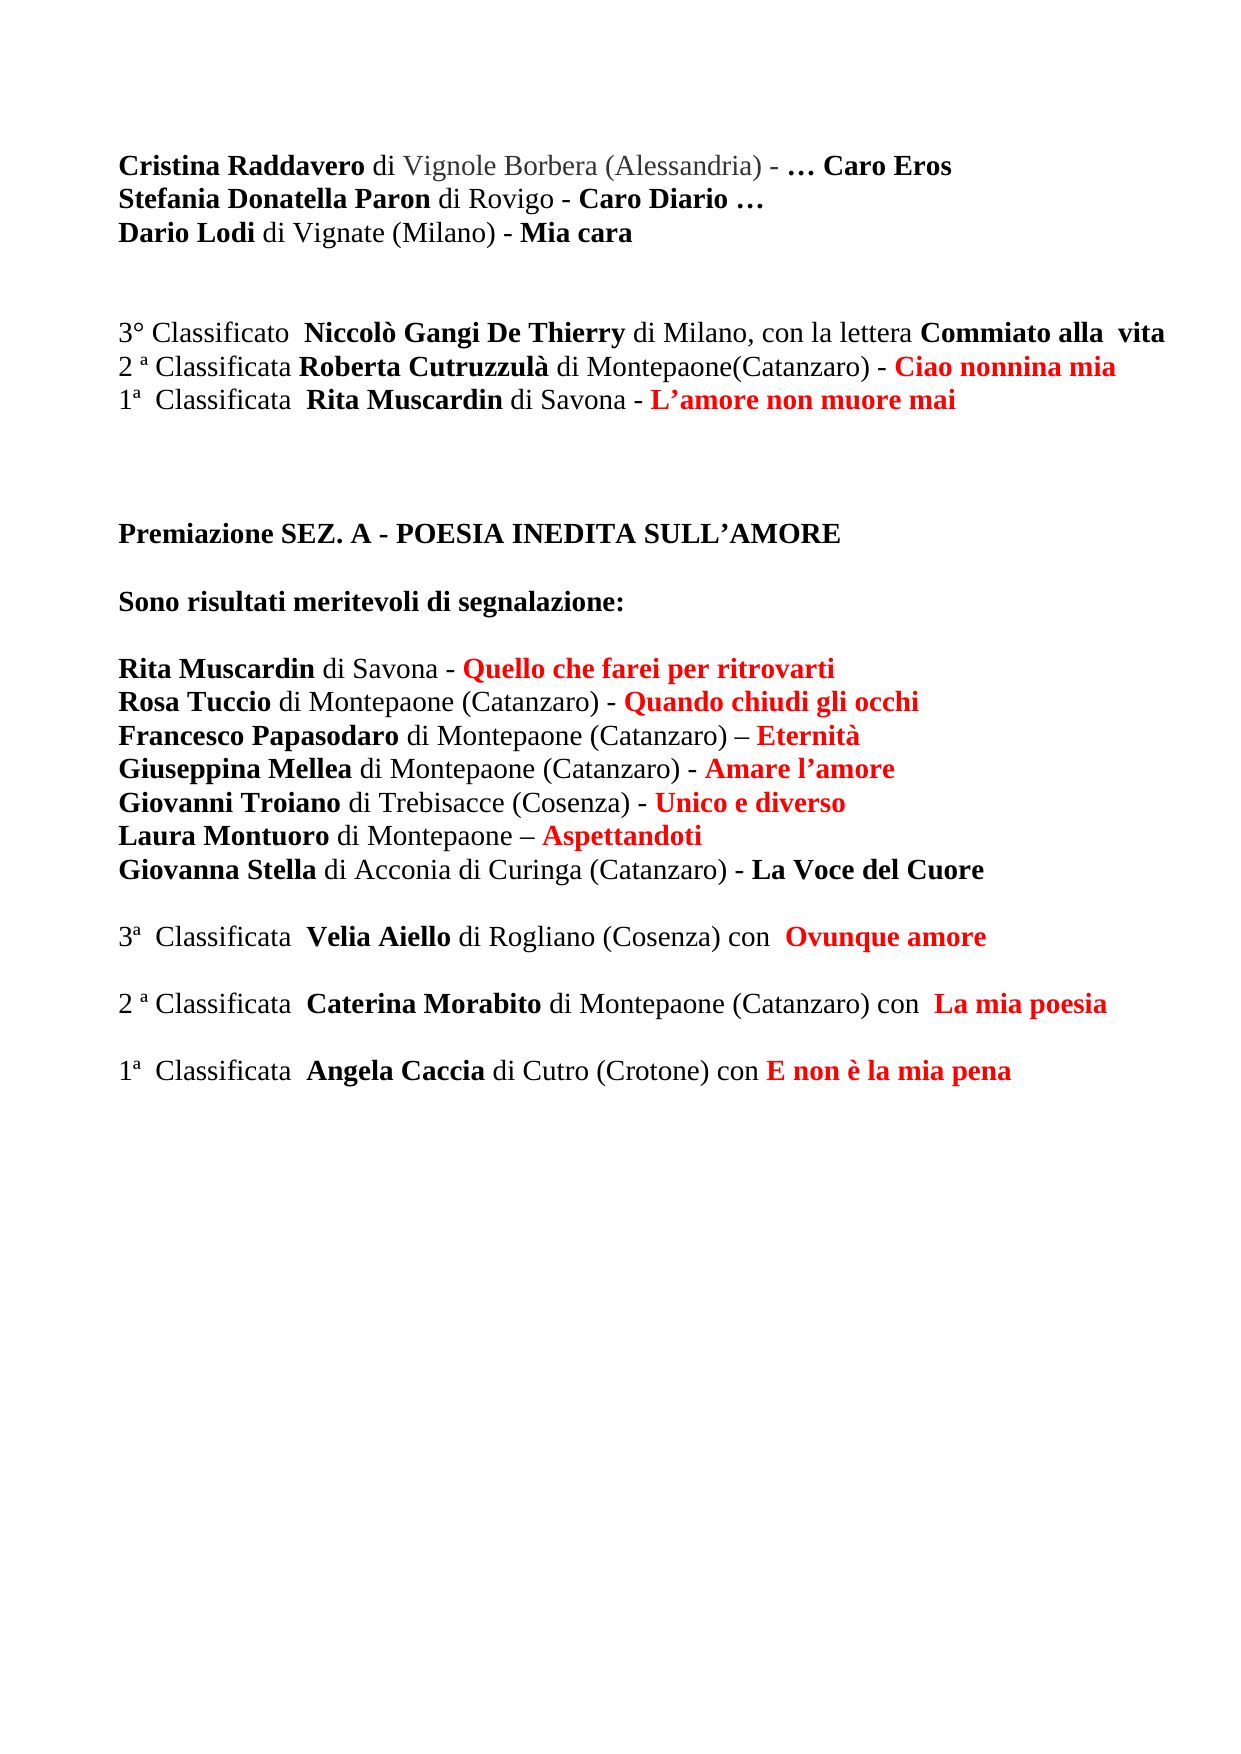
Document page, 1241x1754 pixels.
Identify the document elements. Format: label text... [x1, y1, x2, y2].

text 1ª Classificata Rita Muscardin di Savona - L’amore non muore mai [118, 382, 1181, 416]
text 3° Classificato Niccolò Gangi De Thierry di Milano, con la lettera Commiato alla vita [118, 315, 1181, 349]
text Laura Montuoro di Montepaone – Aspettandoti [118, 818, 1181, 852]
text 2 ª Classificata Roberta Cutruzzulà di Montepaone(Catanzaro) - Ciao nonnina mia [118, 349, 1181, 382]
text Francesco Papasodaro di Montepaone (Catanzaro) – Eternità [118, 718, 1181, 751]
text Giovanna Stella di Acconia di Curinga (Catanzaro) - La Voce del Cuore [118, 852, 1181, 886]
text Stefania Donatella Paron di Rovigo - Caro Diario … [118, 181, 1012, 215]
text Dario Lodi di Vignate (Milano) - Mia cara [118, 215, 1181, 248]
text Premiazione SEZ. A - POESIA INEDITA SULL’AMORE [118, 517, 1181, 550]
text 2 ª Classificata Caterina Morabito di Montepaone (Catanzaro) con La mia poesia [118, 986, 1181, 1020]
text 1ª Classificata Angela Caccia di Cutro (Crotone) con E non è la mia pena [118, 1053, 1181, 1087]
text Rosa Tuccio di Montepaone (Catanzaro) - Quando chiudi gli occhi [118, 684, 1181, 718]
text 3ª Classificata Velia Aiello di Rogliano (Cosenza) con Ovunque amore [118, 919, 1181, 953]
text Giovanni Troiano di Trebisacce (Cosenza) - Unico e diverso [118, 785, 1181, 818]
text Rita Muscardin di Savona - Quello che farei per ritrovarti [118, 651, 1181, 684]
text Sono risultati meritevoli di segnalazione: [118, 584, 1181, 617]
text Giuseppina Mellea di Montepaone (Catanzaro) - Amare l’amore [118, 751, 1181, 785]
text Cristina Raddavero di Vignole Borbera (Alessandria) - … Caro Eros [118, 148, 1012, 181]
